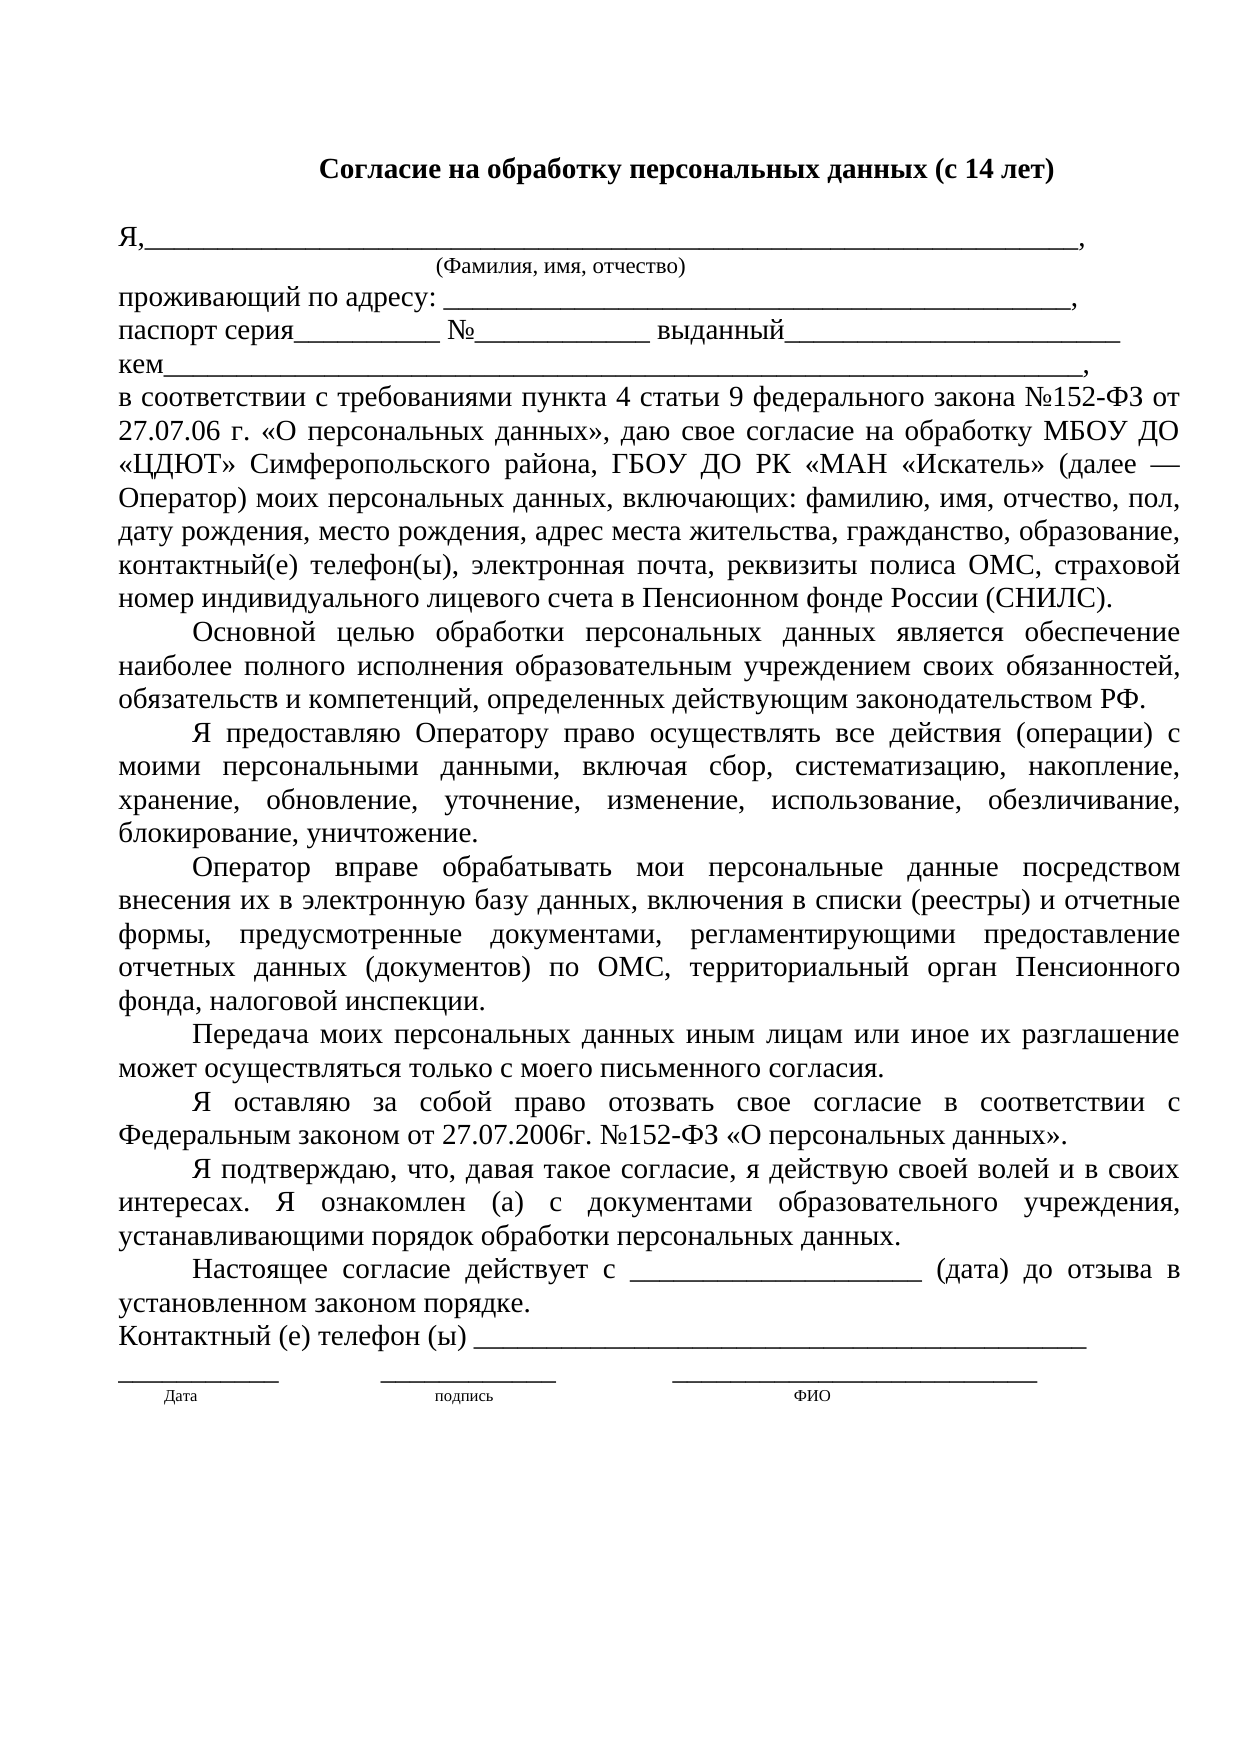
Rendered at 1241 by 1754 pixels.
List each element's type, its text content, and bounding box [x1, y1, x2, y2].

text Я,________________________________________________________________, [118, 219, 1181, 252]
text Контактный (е) телефон (ы) __________________________________________ [118, 1318, 1181, 1352]
text Настоящее согласие действует с ____________________ (дата) до отзыва в установленном законом порядке. [118, 1251, 1181, 1318]
text Согласие на обработку персональных данных (с 14 лет) [118, 152, 1181, 185]
text Я оставляю за собой право отозвать свое согласие в соответствии с Федеральным законом от 27.07.2006г. №152-ФЗ «О персональных данных». [118, 1084, 1181, 1151]
text Передача моих персональных данных иным лицам или иное их разглашение может осуществляться только с моего письменного согласия. [118, 1017, 1181, 1084]
text ___________ ____________ _________________________ [118, 1352, 1181, 1386]
text Я предоставляю Оператору право осуществлять все действия (операции) с моими персональными данными, включая сбор, систематизацию, накопление, хранение, обновление, уточнение, изменение, использование, обезличивание, блокирование, уничтожение. [118, 715, 1181, 849]
text в соответствии с требованиями пункта 4 статьи 9 федерального закона №152-ФЗ от 27.07.06 г. «О персональных данных», даю свое согласие на обработку МБОУ ДО «ЦДЮТ» Симферопольского района, ГБОУ ДО РК «МАН «Искатель» (далее — Оператор) моих персональных данных, включающих: фамилию, имя, отчество, пол, дату рождения, место рождения, адрес места жительства, гражданство, образование, контактный(е) телефон(ы), электронная почта, реквизиты полиса ОМС, страховой номер индивидуального лицевого счета в Пенсионном фонде России (СНИЛС). [118, 379, 1181, 614]
text Дата подпись ФИО [118, 1386, 1181, 1405]
text паспорт серия__________ №____________ выданный_______________________ кем_______________________________________________________________, [118, 312, 1181, 379]
text Основной целью обработки персональных данных является обеспечение наиболее полного исполнения образовательным учреждением своих обязанностей, обязательств и компетенций, определенных действующим законодательством РФ. [118, 614, 1181, 715]
text Оператор вправе обрабатывать мои персональные данные посредством внесения их в электронную базу данных, включения в списки (реестры) и отчетные формы, предусмотренные документами, регламентирующими предоставление отчетных данных (документов) по ОМС, территориальный орган Пенсионного фонда, налоговой инспекции. [118, 849, 1181, 1017]
text (Фамилия, имя, отчество) [428, 252, 1181, 279]
text проживающий по адресу: ___________________________________________, [118, 279, 1181, 312]
text Я подтверждаю, что, давая такое согласие, я действую своей волей и в своих интересах. Я ознакомлен (а) с документами образовательного учреждения, устанавливающими порядок обработки персональных данных. [118, 1151, 1181, 1251]
